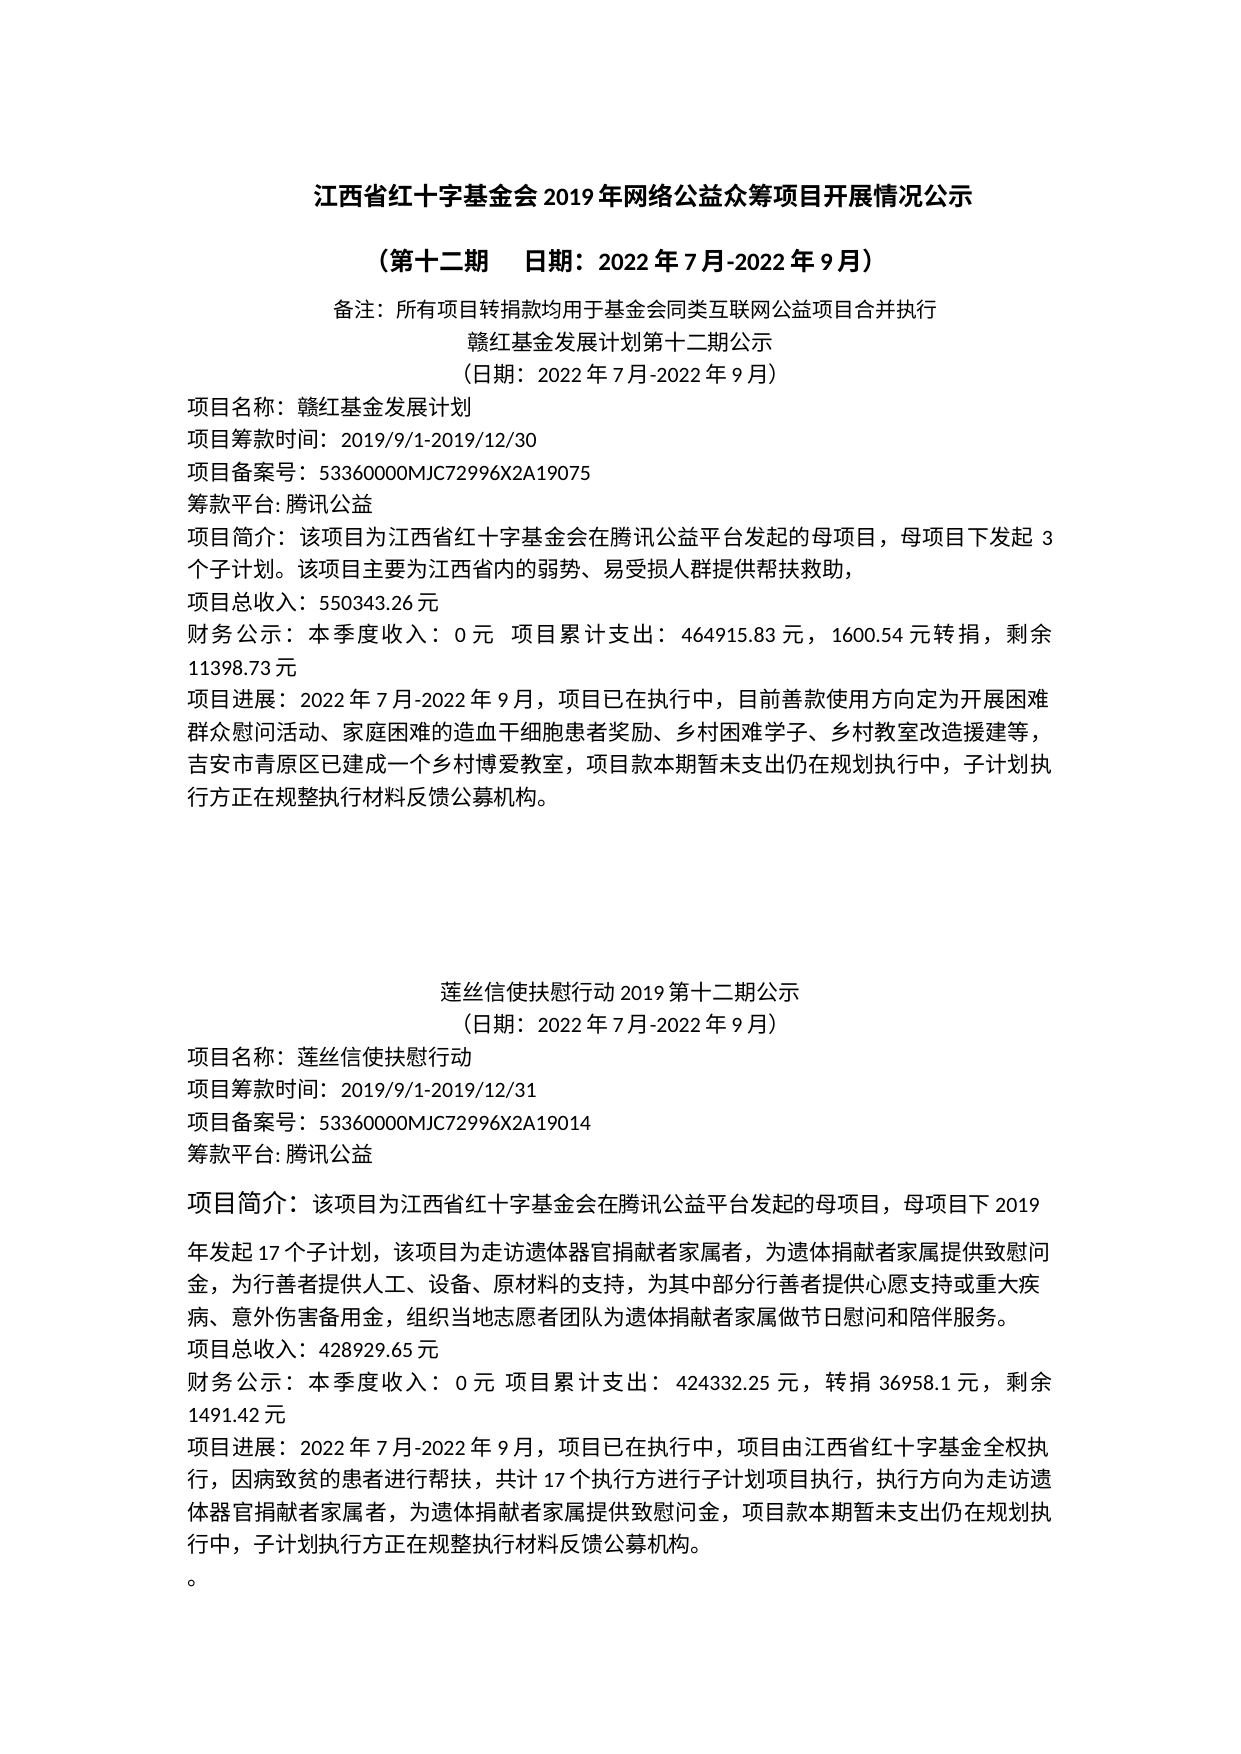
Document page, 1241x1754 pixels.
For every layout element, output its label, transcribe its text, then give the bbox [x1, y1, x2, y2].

text 筹款平台: 腾讯公益 [187, 487, 1053, 519]
text 项目进展：2022年7月-2022年9月，项目已在执行中，项目由江西省红十字基金全权执行，因病致贫的患者进行帮扶，共计17个执行方进行子计划项目执行，执行方向为走访遗体器官捐献者家属者，为遗体捐献者家属提供致慰问金，项目款本期暂未支出仍在规划执行中，子计划执行方正在规整执行材料反馈公募机构。 [187, 1429, 1053, 1559]
text 江西省红十字基金会2019年网络公益众筹项目开展情况公示 [187, 162, 1053, 227]
text 项目名称：莲丝信使扶慰行动 [187, 1039, 1053, 1072]
text 项目进展：2022年7月-2022年9月，项目已在执行中，目前善款使用方向定为开展困难群众慰问活动、家庭困难的造血干细胞患者奖励、乡村困难学子、乡村教室改造援建等，吉安市青原区已建成一个乡村博爱教室，项目款本期暂未支出仍在规划执行中，子计划执行方正在规整执行材料反馈公募机构。 [187, 682, 1053, 812]
text 筹款平台: 腾讯公益 [187, 1137, 1053, 1169]
text 备注：所有项目转捐款均用于基金会同类互联网公益项目合并执行 [187, 292, 1053, 324]
text 莲丝信使扶慰行动2019第十二期公示 [187, 974, 1053, 1007]
text 。 [187, 1559, 1053, 1592]
text 项目总收入：550343.26元 [187, 584, 1053, 617]
text 赣红基金发展计划第十二期公示 [187, 324, 1053, 357]
text 项目筹款时间：2019/9/1-2019/12/30 [187, 422, 1053, 454]
text 项目总收入：428929.65元 [187, 1332, 1053, 1364]
text 项目备案号：53360000MJC72996X2A19075 [187, 454, 1053, 487]
text （第十二期 日期：2022年7月-2022年9月） [187, 227, 1053, 292]
text （日期：2022年7月-2022年9月） [187, 357, 1053, 389]
text （日期：2022年7月-2022年9月） [187, 1007, 1053, 1039]
text 项目简介：该项目为江西省红十字基金会在腾讯公益平台发起的母项目，母项目下2019年发起17个子计划，该项目为走访遗体器官捐献者家属者，为遗体捐献者家属提供致慰问金，为行善者提供人工、设备、原材料的支持，为其中部分行善者提供心愿支持或重大疾病、意外伤害备用金，组织当地志愿者团队为遗体捐献者家属做节日慰问和陪伴服务。 [187, 1169, 1053, 1332]
text 项目名称：赣红基金发展计划 [187, 389, 1053, 422]
text 财务公示：本季度收入：0元 项目累计支出：424332.25元，转捐36958.1元，剩余1491.42元 [187, 1364, 1053, 1429]
text 财务公示：本季度收入：0元 项目累计支出：464915.83元，1600.54元转捐，剩余11398.73元 [187, 617, 1053, 682]
text 项目筹款时间：2019/9/1-2019/12/31 [187, 1072, 1053, 1104]
text 项目简介：该项目为江西省红十字基金会在腾讯公益平台发起的母项目，母项目下发起3个子计划。该项目主要为江西省内的弱势、易受损人群提供帮扶救助， [187, 519, 1053, 584]
text 项目备案号：53360000MJC72996X2A19014 [187, 1104, 1053, 1137]
